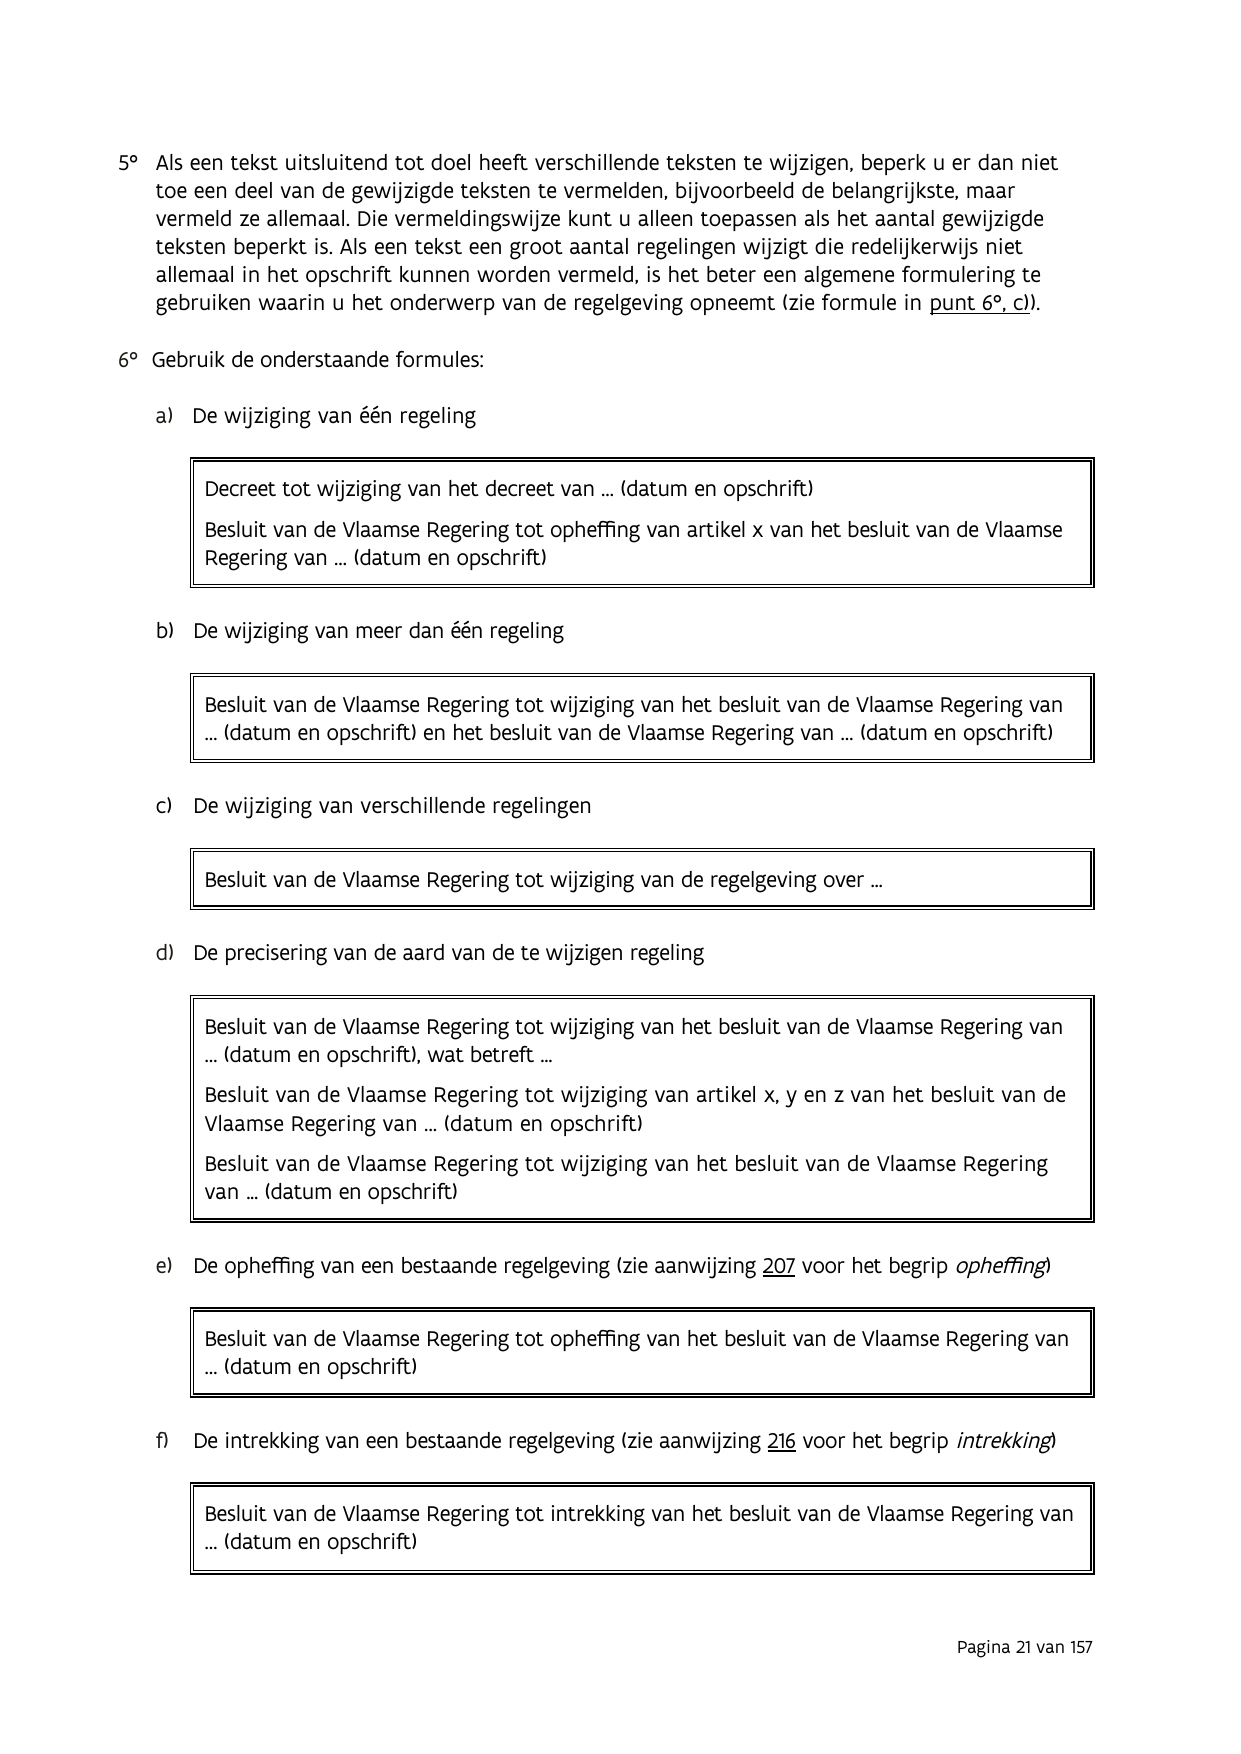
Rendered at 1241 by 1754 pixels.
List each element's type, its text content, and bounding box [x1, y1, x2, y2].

list De opheffing van een bestaande regelgeving (zie aanwijzing 207 voor het begrip opheffing) [156, 1251, 1093, 1279]
list De wijziging van verschillende regelingen [156, 791, 1093, 819]
table_header Decreet tot wijziging van het decreet van … (datum en opschrift) Besluit van de Vlaamse Regering tot opheffing van artikel x van het besluit van de Vlaamse Regering van … (datum en opschrift) [194, 462, 1090, 583]
table_header Besluit van de Vlaamse Regering tot wijziging van het besluit van de Vlaamse Regering van … (datum en opschrift), wat betreft ... Besluit van de Vlaamse Regering tot wijziging van artikel x, y en z van het besluit van de Vlaamse Regering van ... (datum en opschrift) Besluit van de Vlaamse Regering tot wijziging van het besluit van de Vlaamse Regering van ... (datum en opschrift) [194, 999, 1090, 1218]
table_header Besluit van de Vlaamse Regering tot wijziging van de regelgeving over ... [194, 852, 1090, 905]
table_header Besluit van de Vlaamse Regering tot intrekking van het besluit van de Vlaamse Regering van … (datum en opschrift) [194, 1487, 1090, 1570]
list De wijziging van meer dan één regeling [156, 616, 1093, 644]
list 6° Gebruik de onderstaande formules: [118, 344, 1093, 373]
text 5° Als een tekst uitsluitend tot doel heeft verschillende teksten te wijzigen, beperk u er dan niet toe een deel van de gewijzigde teksten te vermelden, bijvoorbeeld de belangrijkste, maar vermeld ze allemaal. Die vermeldingswijze kunt u alleen toepassen als het aantal gewijzigde teksten beperkt is. Als een tekst een groot aantal regelingen wijzigt die redelijkerwijs niet allemaal in het opschrift kunnen worden vermeld, is het beter een algemene formulering te gebruiken waarin u het onderwerp van de regelgeving opneemt (zie formule in punt 6°, c)). [118, 148, 1093, 316]
table_header Besluit van de Vlaamse Regering tot wijziging van het besluit van de Vlaamse Regering van … (datum en opschrift) en het besluit van de Vlaamse Regering van … (datum en opschrift) [194, 677, 1090, 758]
list De precisering van de aard van de te wijzigen regeling [156, 938, 1093, 966]
list De intrekking van een bestaande regelgeving (zie aanwijzing 216 voor het begrip intrekking) [156, 1426, 1093, 1454]
list De wijziging van één regeling [155, 401, 1093, 429]
table_header Besluit van de Vlaamse Regering tot opheffing van het besluit van de Vlaamse Regering van … (datum en opschrift) [194, 1312, 1090, 1393]
